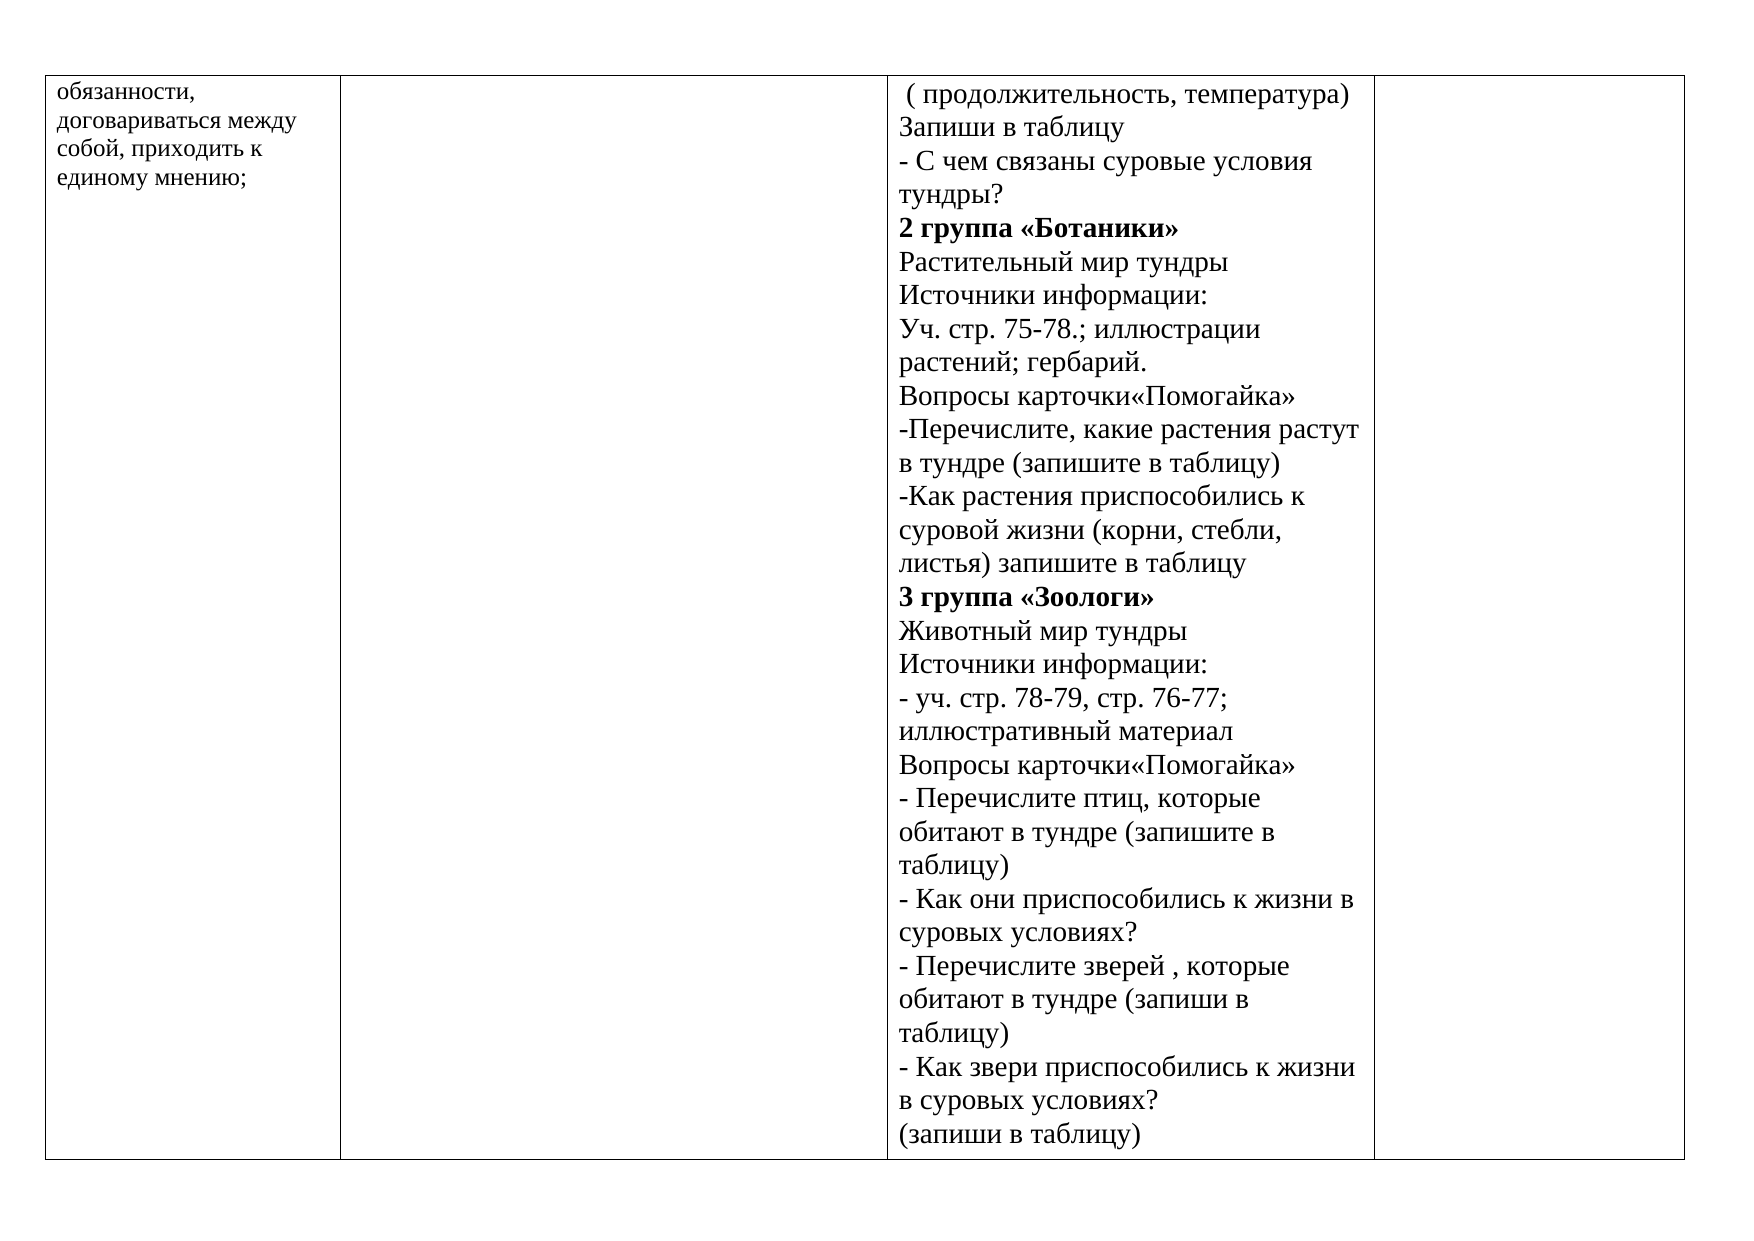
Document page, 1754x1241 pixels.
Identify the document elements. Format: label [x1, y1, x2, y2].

table_cell [46, 76, 340, 1159]
table_cell [341, 76, 887, 1159]
table_cell [888, 76, 1374, 1159]
table_cell [1375, 76, 1684, 1159]
